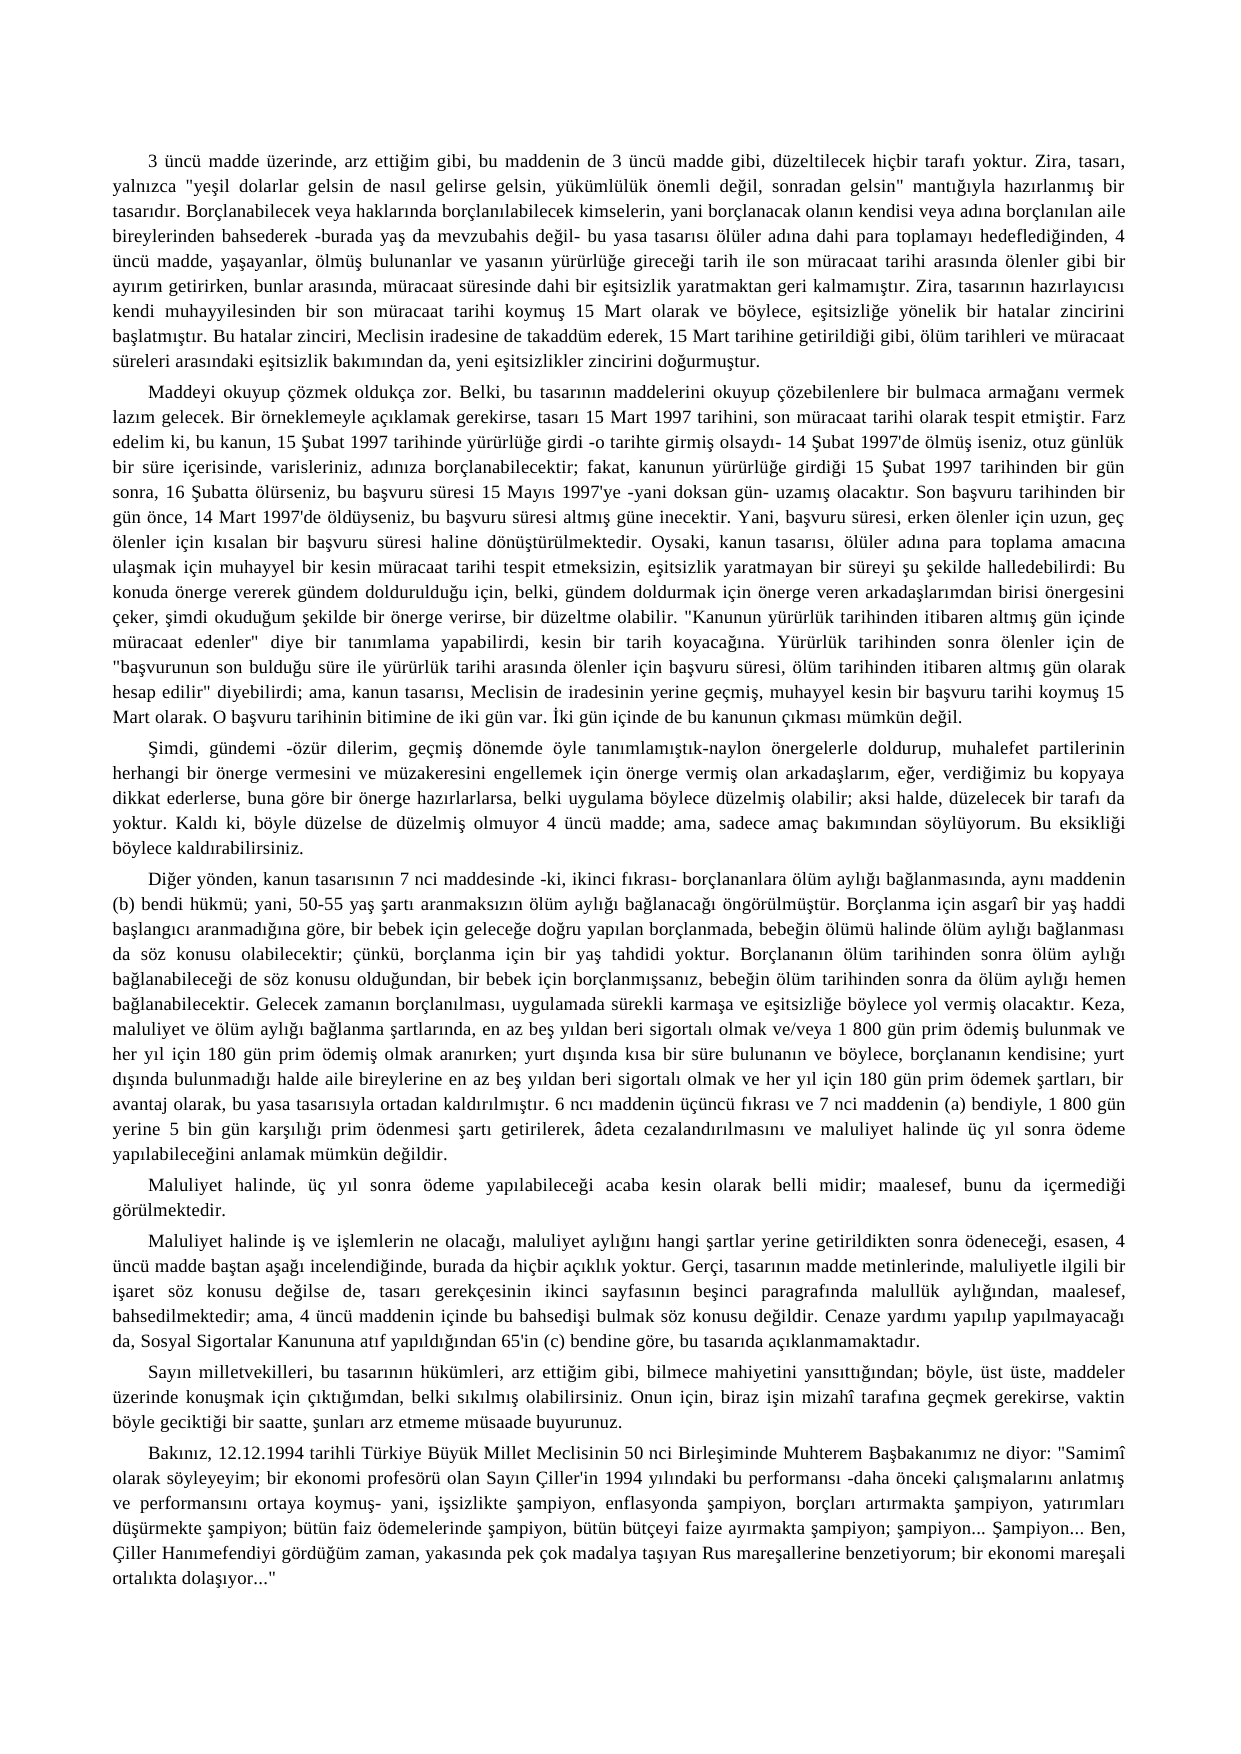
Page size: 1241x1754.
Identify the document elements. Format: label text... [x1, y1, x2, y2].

text Maluliyet halinde, üç yıl sonra ödeme yapılabileceği acaba kesin olarak belli midir; maalesef, bunu da içermediği görülmektedir. [112, 1171, 1128, 1221]
text Maddeyi okuyup çözmek oldukça zor. Belki, bu tasarının maddelerini okuyup çözebilenlere bir bulmaca armağanı vermek lazım gelecek. Bir örneklemeyle açıklamak gerekirse, tasarı 15 Mart 1997 tarihini, son müracaat tarihi olarak tespit etmiştir. Farz edelim ki, bu kanun, 15 Şubat 1997 tarihinde yürürlüğe girdi -o tarihte girmiş olsaydı- 14 Şubat 1997'de ölmüş iseniz, otuz günlük bir süre içerisinde, varisleriniz, adınıza borçlanabilecektir; fakat, kanunun yürürlüğe girdiği 15 Şubat 1997 tarihinden bir gün sonra, 16 Şubatta ölürseniz, bu başvuru süresi 15 Mayıs 1997'ye -yani doksan gün- uzamış olacaktır. Son başvuru tarihinden bir gün önce, 14 Mart 1997'de öldüyseniz, bu başvuru süresi altmış güne inecektir. Yani, başvuru süresi, erken ölenler için uzun, geç ölenler için kısalan bir başvuru süresi haline dönüştürülmektedir. Oysaki, kanun tasarısı, ölüler adına para toplama amacına ulaşmak için muhayyel bir kesin müracaat tarihi tespit etmeksizin, eşitsizlik yaratmayan bir süreyi şu şekilde halledebilirdi: Bu konuda önerge vererek gündem doldurulduğu için, belki, gündem doldurmak için önerge veren arkadaşlarımdan birisi önergesini çeker, şimdi okuduğum şekilde bir önerge verirse, bir düzeltme olabilir. "Kanunun yürürlük tarihinden itibaren altmış gün içinde müracaat edenler" diye bir tanımlama yapabilirdi, kesin bir tarih koyacağına. Yürürlük tarihinden sonra ölenler için de "başvurunun son bulduğu süre ile yürürlük tarihi arasında ölenler için başvuru süresi, ölüm tarihinden itibaren altmış gün olarak hesap edilir" diyebilirdi; ama, kanun tasarısı, Meclisin de iradesinin yerine geçmiş, muhayyel kesin bir başvuru tarihi koymuş 15 Mart olarak. O başvuru tarihinin bitimine de iki gün var. İki gün içinde de bu kanunun çıkması mümkün değil. [112, 378, 1128, 728]
text Bakınız, 12.12.1994 tarihli Türkiye Büyük Millet Meclisinin 50 nci Birleşiminde Muhterem Başbakanımız ne diyor: "Samimî olarak söyleyeyim; bir ekonomi profesörü olan Sayın Çiller'in 1994 yılındaki bu performansı -daha önceki çalışmalarını anlatmış ve performansını ortaya koymuş- yani, işsizlikte şampiyon, enflasyonda şampiyon, borçları artırmakta şampiyon, yatırımları düşürmekte şampiyon; bütün faiz ödemelerinde şampiyon, bütün bütçeyi faize ayırmakta şampiyon; şampiyon... Şampiyon... Ben, Çiller Hanımefendiyi gördüğüm zaman, yakasında pek çok madalya taşıyan Rus mareşallerine benzetiyorum; bir ekonomi mareşali ortalıkta dolaşıyor..." [112, 1439, 1128, 1589]
text Sayın milletvekilleri, bu tasarının hükümleri, arz ettiğim gibi, bilmece mahiyetini yansıttığından; böyle, üst üste, maddeler üzerinde konuşmak için çıktığımdan, belki sıkılmış olabilirsiniz. Onun için, biraz işin mizahî tarafına geçmek gerekirse, vaktin böyle geciktiği bir saatte, şunları arz etmeme müsaade buyurunuz. [112, 1358, 1128, 1433]
text Maluliyet halinde iş ve işlemlerin ne olacağı, maluliyet aylığını hangi şartlar yerine getirildikten sonra ödeneceği, esasen, 4 üncü madde baştan aşağı incelendiğinde, burada da hiçbir açıklık yoktur. Gerçi, tasarının madde metinlerinde, maluliyetle ilgili bir işaret söz konusu değilse de, tasarı gerekçesinin ikinci sayfasının beşinci paragrafında malullük aylığından, maalesef, bahsedilmektedir; ama, 4 üncü maddenin içinde bu bahsedişi bulmak söz konusu değildir. Cenaze yardımı yapılıp yapılmayacağı da, Sosyal Sigortalar Kanununa atıf yapıldığından 65'in (c) bendine göre, bu tasarıda açıklanmamaktadır. [112, 1227, 1128, 1352]
text Şimdi, gündemi -özür dilerim, geçmiş dönemde öyle tanımlamıştık-naylon önergelerle doldurup, muhalefet partilerinin herhangi bir önerge vermesini ve müzakeresini engellemek için önerge vermiş olan arkadaşlarım, eğer, verdiğimiz bu kopyaya dikkat ederlerse, buna göre bir önerge hazırlarlarsa, belki uygulama böylece düzelmiş olabilir; aksi halde, düzelecek bir tarafı da yoktur. Kaldı ki, böyle düzelse de düzelmiş olmuyor 4 üncü madde; ama, sadece amaç bakımından söylüyorum. Bu eksikliği böylece kaldırabilirsiniz. [112, 734, 1128, 859]
text Diğer yönden, kanun tasarısının 7 nci maddesinde -ki, ikinci fıkrası- borçlananlara ölüm aylığı bağlanmasında, aynı maddenin (b) bendi hükmü; yani, 50-55 yaş şartı aranmaksızın ölüm aylığı bağlanacağı öngörülmüştür. Borçlanma için asgarî bir yaş haddi başlangıcı aranmadığına göre, bir bebek için geleceğe doğru yapılan borçlanmada, bebeğin ölümü halinde ölüm aylığı bağlanması da söz konusu olabilecektir; çünkü, borçlanma için bir yaş tahdidi yoktur. Borçlananın ölüm tarihinden sonra ölüm aylığı bağlanabileceği de söz konusu olduğundan, bir bebek için borçlanmışsanız, bebeğin ölüm tarihinden sonra da ölüm aylığı hemen bağlanabilecektir. Gelecek zamanın borçlanılması, uygulamada sürekli karmaşa ve eşitsizliğe böylece yol vermiş olacaktır. Keza, maluliyet ve ölüm aylığı bağlanma şartlarında, en az beş yıldan beri sigortalı olmak ve/veya 1 800 gün prim ödemiş bulunmak ve her yıl için 180 gün prim ödemiş olmak aranırken; yurt dışında kısa bir süre bulunanın ve böylece, borçlananın kendisine; yurt dışında bulunmadığı halde aile bireylerine en az beş yıldan beri sigortalı olmak ve her yıl için 180 gün prim ödemek şartları, bir avantaj olarak, bu yasa tasarısıyla ortadan kaldırılmıştır. 6 ncı maddenin üçüncü fıkrası ve 7 nci maddenin (a) bendiyle, 1 800 gün yerine 5 bin gün karşılığı prim ödenmesi şartı getirilerek, âdeta cezalandırılmasını ve maluliyet halinde üç yıl sonra ödeme yapılabileceğini anlamak mümkün değildir. [112, 865, 1128, 1165]
text 3 üncü madde üzerinde, arz ettiğim gibi, bu maddenin de 3 üncü madde gibi, düzeltilecek hiçbir tarafı yoktur. Zira, tasarı, yalnızca "yeşil dolarlar gelsin de nasıl gelirse gelsin, yükümlülük önemli değil, sonradan gelsin" mantığıyla hazırlanmış bir tasarıdır. Borçlanabilecek veya haklarında borçlanılabilecek kimselerin, yani borçlanacak olanın kendisi veya adına borçlanılan aile bireylerinden bahsederek -burada yaş da mevzubahis değil- bu yasa tasarısı ölüler adına dahi para toplamayı hedeflediğinden, 4 üncü madde, yaşayanlar, ölmüş bulunanlar ve yasanın yürürlüğe gireceği tarih ile son müracaat tarihi arasında ölenler gibi bir ayırım getirirken, bunlar arasında, müracaat süresinde dahi bir eşitsizlik yaratmaktan geri kalmamıştır. Zira, tasarının hazırlayıcısı kendi muhayyilesinden bir son müracaat tarihi koymuş 15 Mart olarak ve böylece, eşitsizliğe yönelik bir hatalar zincirini başlatmıştır. Bu hatalar zinciri, Meclisin iradesine de takaddüm ederek, 15 Mart tarihine getirildiği gibi, ölüm tarihleri ve müracaat süreleri arasındaki eşitsizlik bakımından da, yeni eşitsizlikler zincirini doğurmuştur. [112, 148, 1128, 373]
